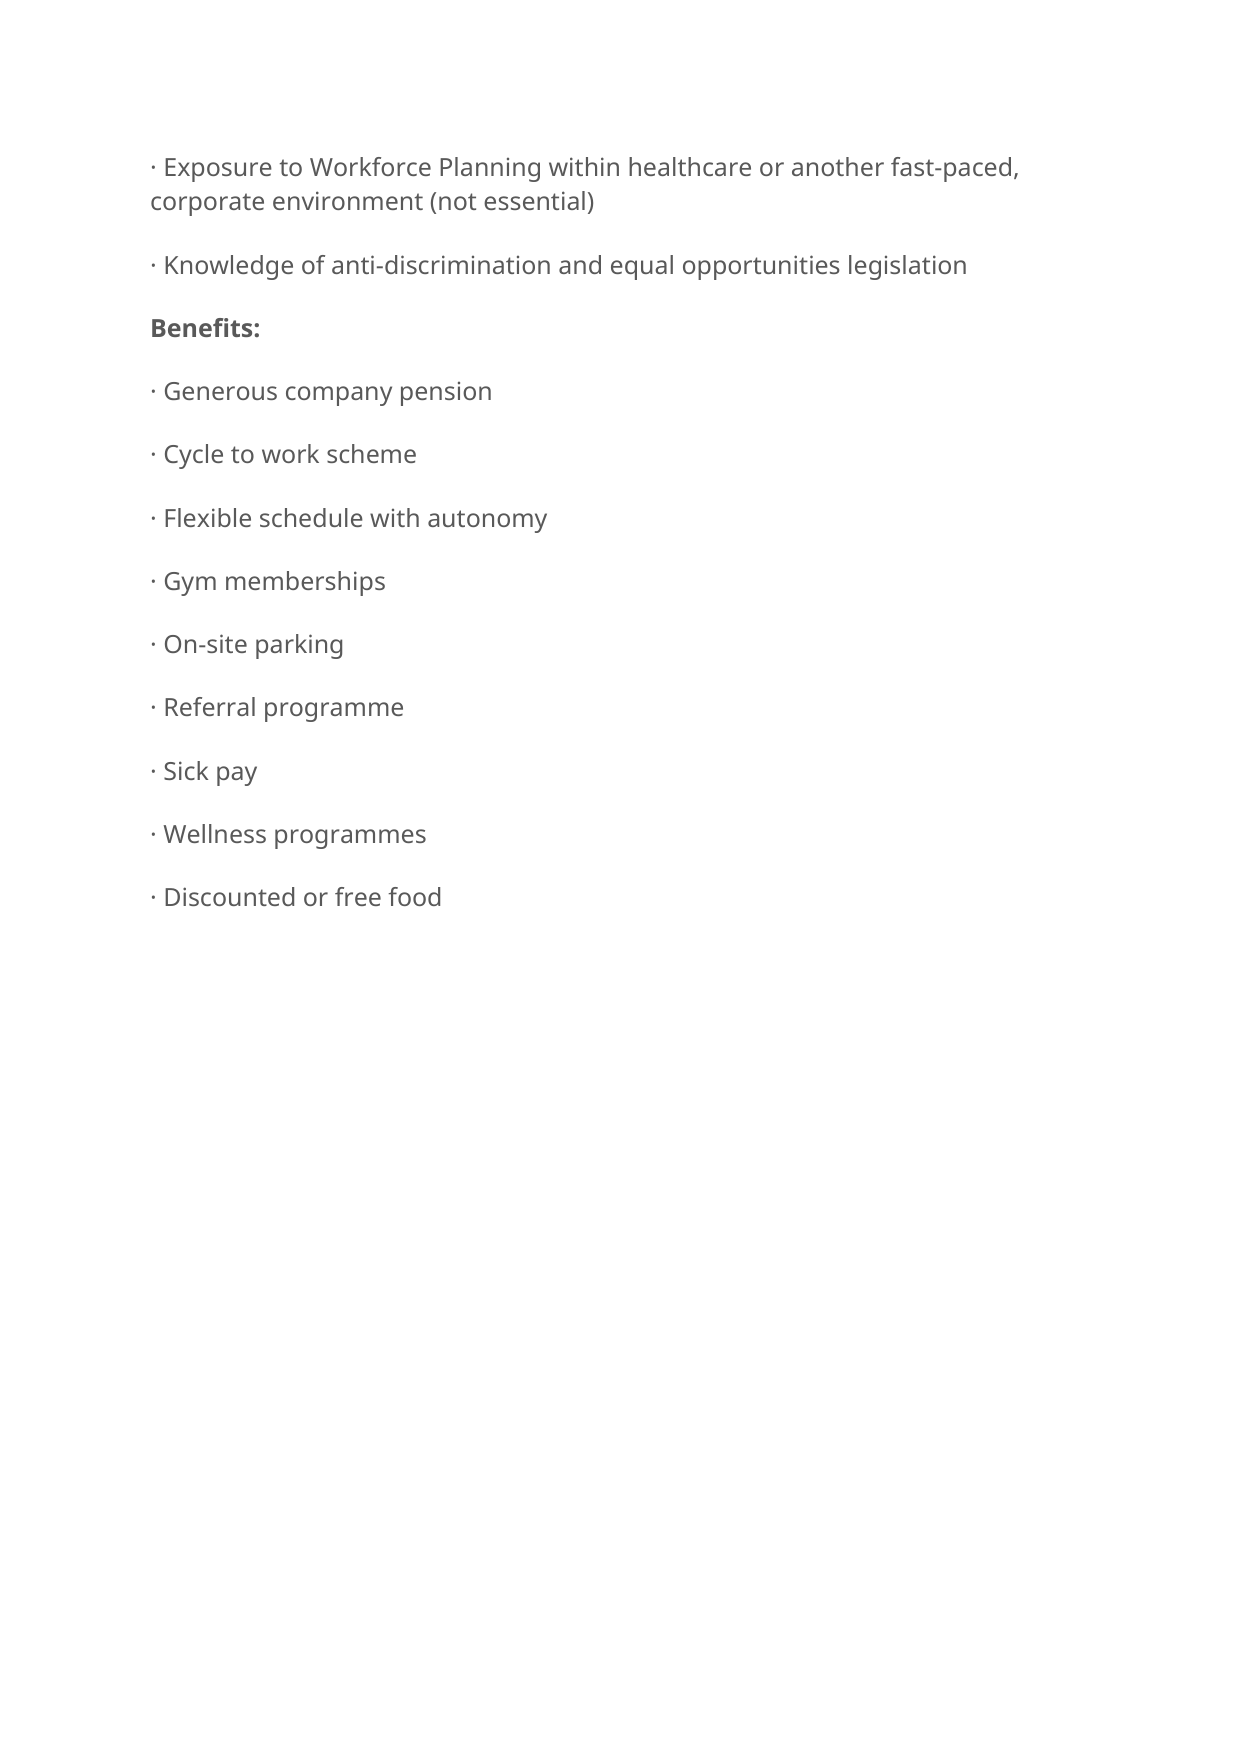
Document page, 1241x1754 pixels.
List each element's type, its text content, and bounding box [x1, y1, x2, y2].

text · Wellness programmes [150, 816, 1090, 850]
text · Gym memberships [150, 563, 1090, 597]
text Benefits: [150, 311, 1090, 344]
text · Flexible schedule with autonomy [150, 500, 1090, 534]
text · Cycle to work scheme [150, 437, 1090, 471]
text · On-site parking [150, 627, 1090, 661]
text · Referral programme [150, 690, 1090, 724]
text · Discounted or free food [150, 879, 1090, 914]
text · Sick pay [150, 753, 1090, 787]
text · Generous company pension [150, 374, 1090, 408]
text · Exposure to Workforce Planning within healthcare or another fast-paced, corporate environment (not essential) [150, 150, 1090, 218]
text · Knowledge of anti-discrimination and equal opportunities legislation [150, 247, 1090, 281]
